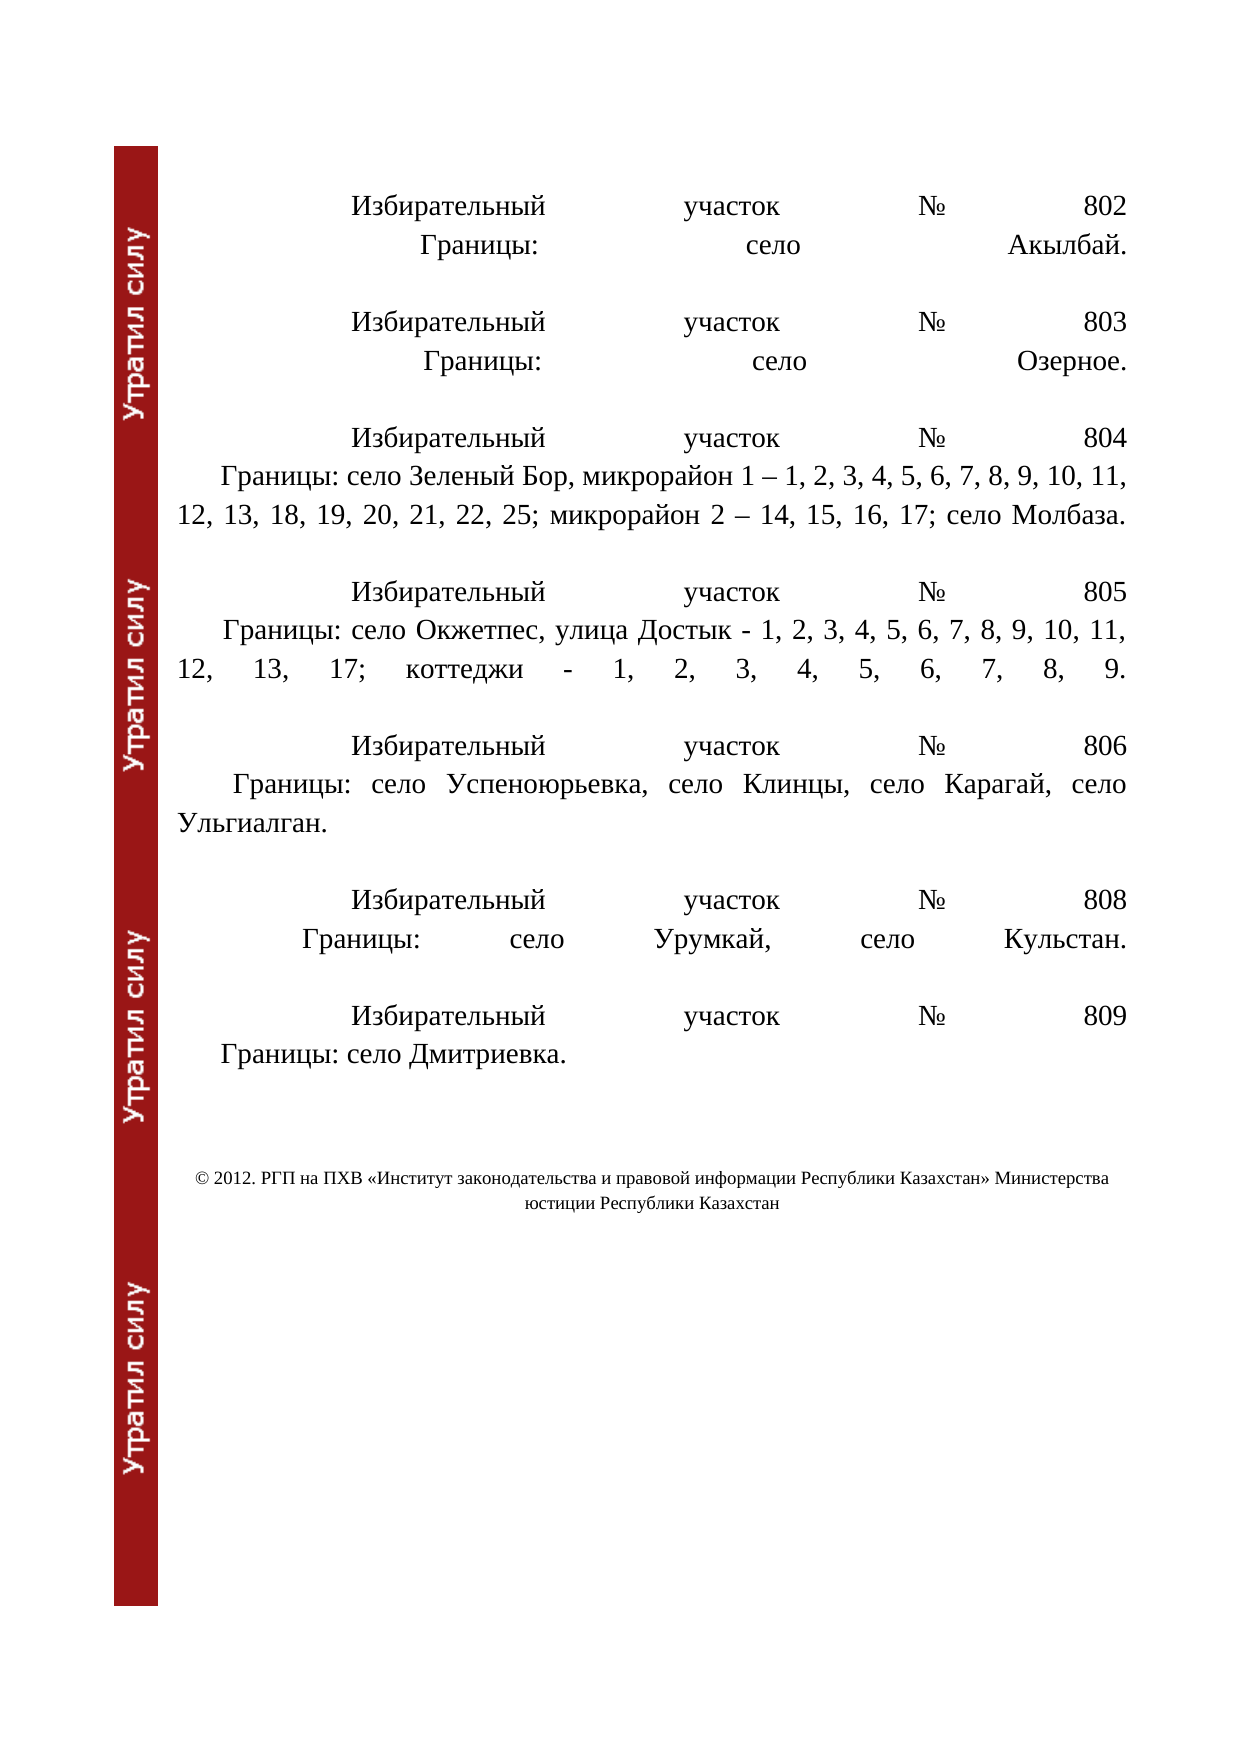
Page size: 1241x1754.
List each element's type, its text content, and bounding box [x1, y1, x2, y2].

picture [114, 1070, 158, 1167]
text © 2012. РГП на ПХВ «Институт законодательства и правовой информации Республики Казахстан» Министерства юстиции Республики Казахстан [112, 1167, 1128, 1213]
picture [114, 1213, 158, 1606]
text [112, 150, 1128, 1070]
picture [114, 146, 158, 150]
